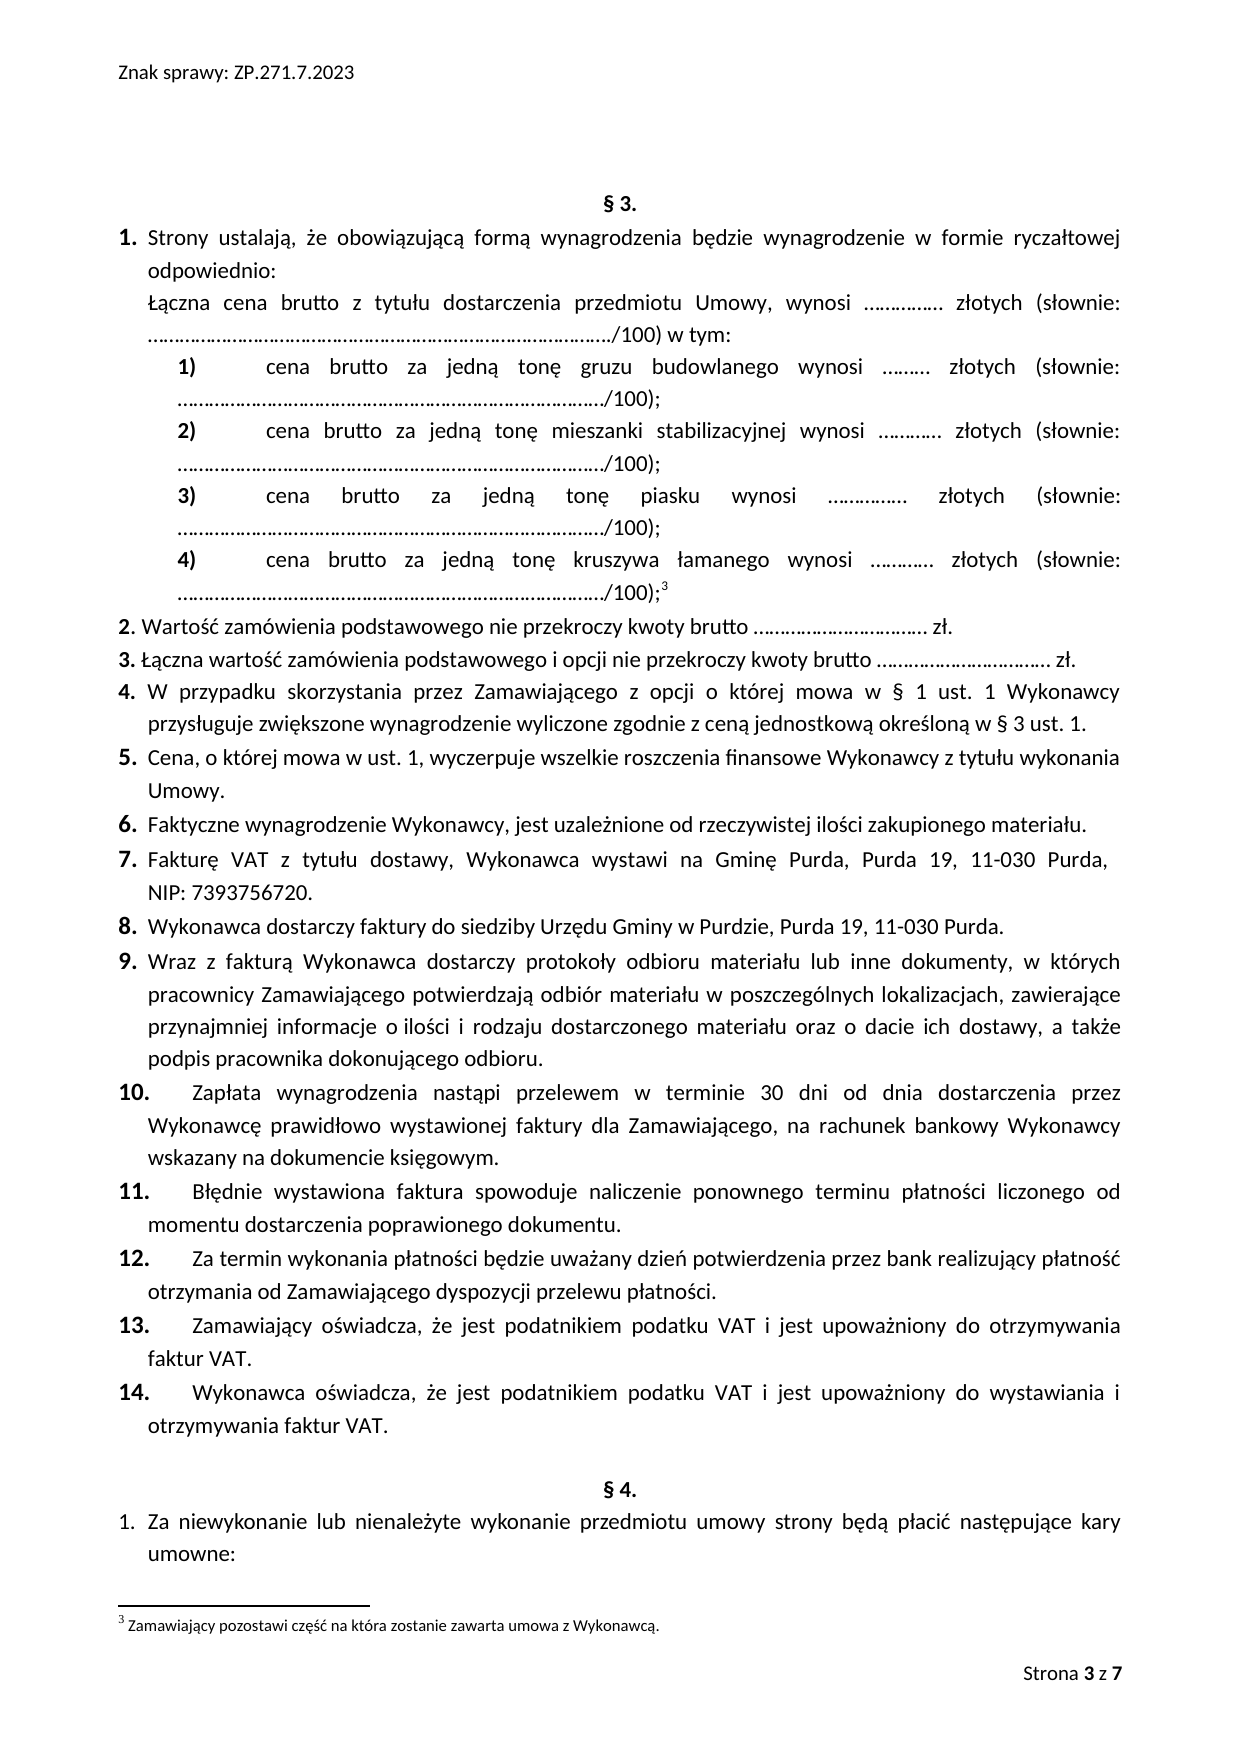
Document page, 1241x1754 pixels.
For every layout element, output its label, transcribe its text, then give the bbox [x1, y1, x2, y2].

list Fakturę VAT z tytułu dostawy, Wykonawca wystawi na Gminę Purda, Purda 19, 11-030 Purda, NIP: 7393756720. [118, 843, 1122, 906]
text § 4. [118, 1475, 1122, 1503]
list Zapłata wynagrodzenia nastąpi przelewem w terminie 30 dni od dnia dostarczenia przez Wykonawcę prawidłowo wystawionej faktury dla Zamawiającego, na rachunek bankowy Wykonawcy wskazany na dokumencie księgowym. [118, 1076, 1122, 1171]
text 3. Łączna wartość zamówienia podstawowego i opcji nie przekroczy kwoty brutto …………………………… zł. [118, 645, 1122, 673]
text § 3. [118, 189, 1122, 217]
list Wykonawca oświadcza, że jest podatnikiem podatku VAT i jest upoważniony do wystawiania i otrzymywania faktur VAT. [118, 1376, 1122, 1439]
text Łączna cena brutto z tytułu dostarczenia przedmiotu Umowy, wynosi …………… złotych (słownie: ……………………………………………………………………………./100) w tym: [148, 288, 1122, 348]
text 4) cena brutto za jedną tonę kruszywa łamanego wynosi ………… złotych (słownie: ………………………………………………………………………/100); [177, 545, 1122, 606]
list Wykonawca dostarczy faktury do siedziby Urzędu Gminy w Purdzie, Purda 19, 11-030 Purda. [118, 910, 1122, 941]
list Wraz z fakturą Wykonawca dostarczy protokoły odbioru materiału lub inne dokumenty, w których pracownicy Zamawiającego potwierdzają odbiór materiału w poszczególnych lokalizacjach, zawierające przynajmniej informacje o ilości i rodzaju dostarczonego materiału oraz o dacie ich dostawy, a także podpis pracownika dokonującego odbioru. [118, 945, 1122, 1072]
list Zamawiający oświadcza, że jest podatnikiem podatku VAT i jest upoważniony do otrzymywania faktur VAT. [118, 1309, 1122, 1372]
text 1) cena brutto za jedną tonę gruzu budowlanego wynosi ……… złotych (słownie: ………………………………………………………………………/100); [177, 352, 1122, 412]
text 2) cena brutto za jedną tonę mieszanki stabilizacyjnej wynosi ………… złotych (słownie: ………………………………………………………………………/100); [177, 417, 1122, 477]
text 3) cena brutto za jedną tonę piasku wynosi …………… złotych (słownie: ………………………………………………………………………/100); [177, 481, 1122, 541]
list Faktyczne wynagrodzenie Wykonawcy, jest uzależnione od rzeczywistej ilości zakupionego materiału. [118, 808, 1122, 839]
list Za niewykonanie lub nienależyte wykonanie przedmiotu umowy strony będą płacić następujące kary umowne: [118, 1507, 1122, 1567]
list Za termin wykonania płatności będzie uważany dzień potwierdzenia przez bank realizujący płatność otrzymania od Zamawiającego dyspozycji przelewu płatności. [118, 1242, 1122, 1305]
text 4. W przypadku skorzystania przez Zamawiającego z opcji o której mowa w § 1 ust. 1 Wykonawcy przysługuje zwiększone wynagrodzenie wyliczone zgodnie z ceną jednostkową określoną w § 3 ust. 1. [118, 677, 1122, 737]
text 2. Wartość zamówienia podstawowego nie przekroczy kwoty brutto …………………………… zł. [118, 610, 1122, 640]
list Cena, o której mowa w ust. 1, wyczerpuje wszelkie roszczenia finansowe Wykonawcy z tytułu wykonania Umowy. [118, 741, 1122, 804]
list Strony ustalają, że obowiązującą formą wynagrodzenia będzie wynagrodzenie w formie ryczałtowej odpowiednio: [118, 221, 1122, 284]
list Błędnie wystawiona faktura spowoduje naliczenie ponownego terminu płatności liczonego od momentu dostarczenia poprawionego dokumentu. [118, 1175, 1122, 1238]
